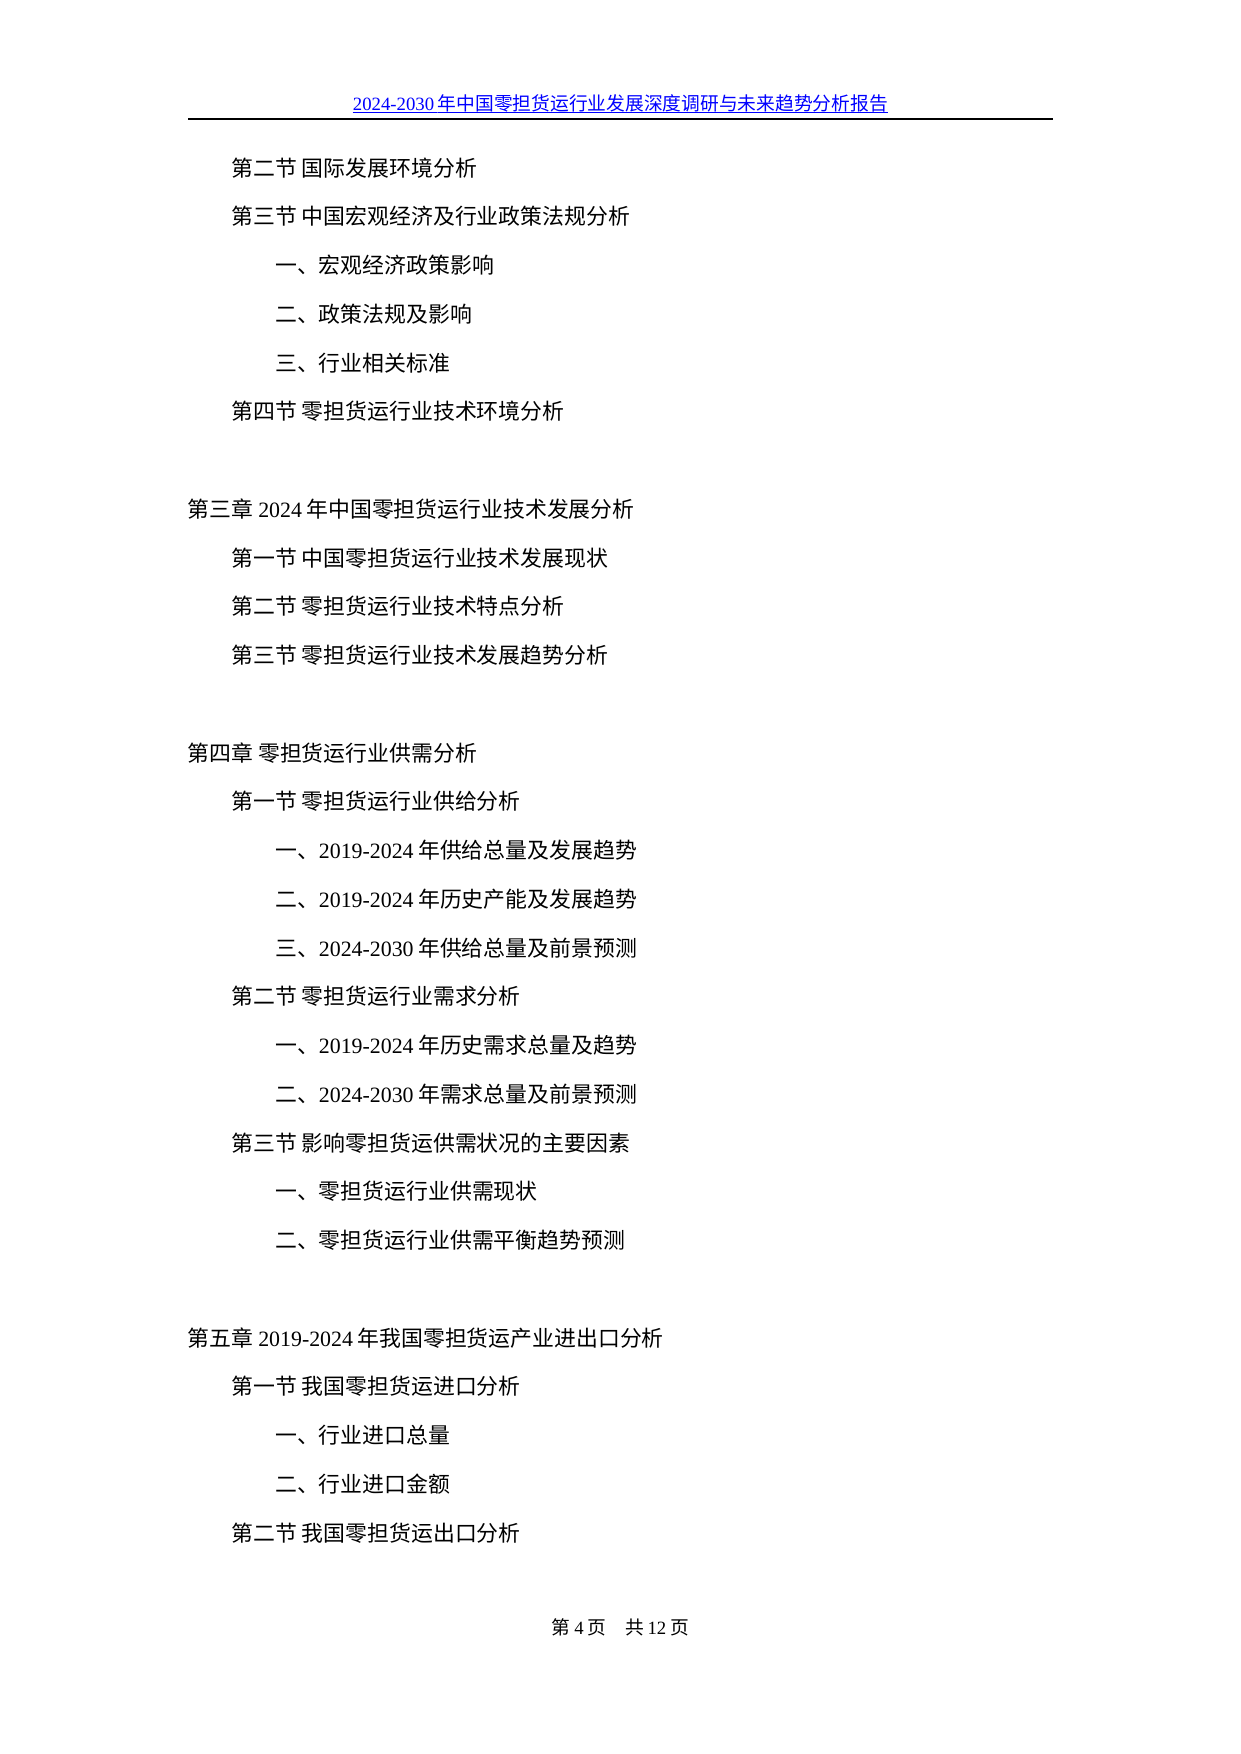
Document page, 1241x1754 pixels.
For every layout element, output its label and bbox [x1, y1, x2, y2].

text [187, 150, 1053, 1548]
